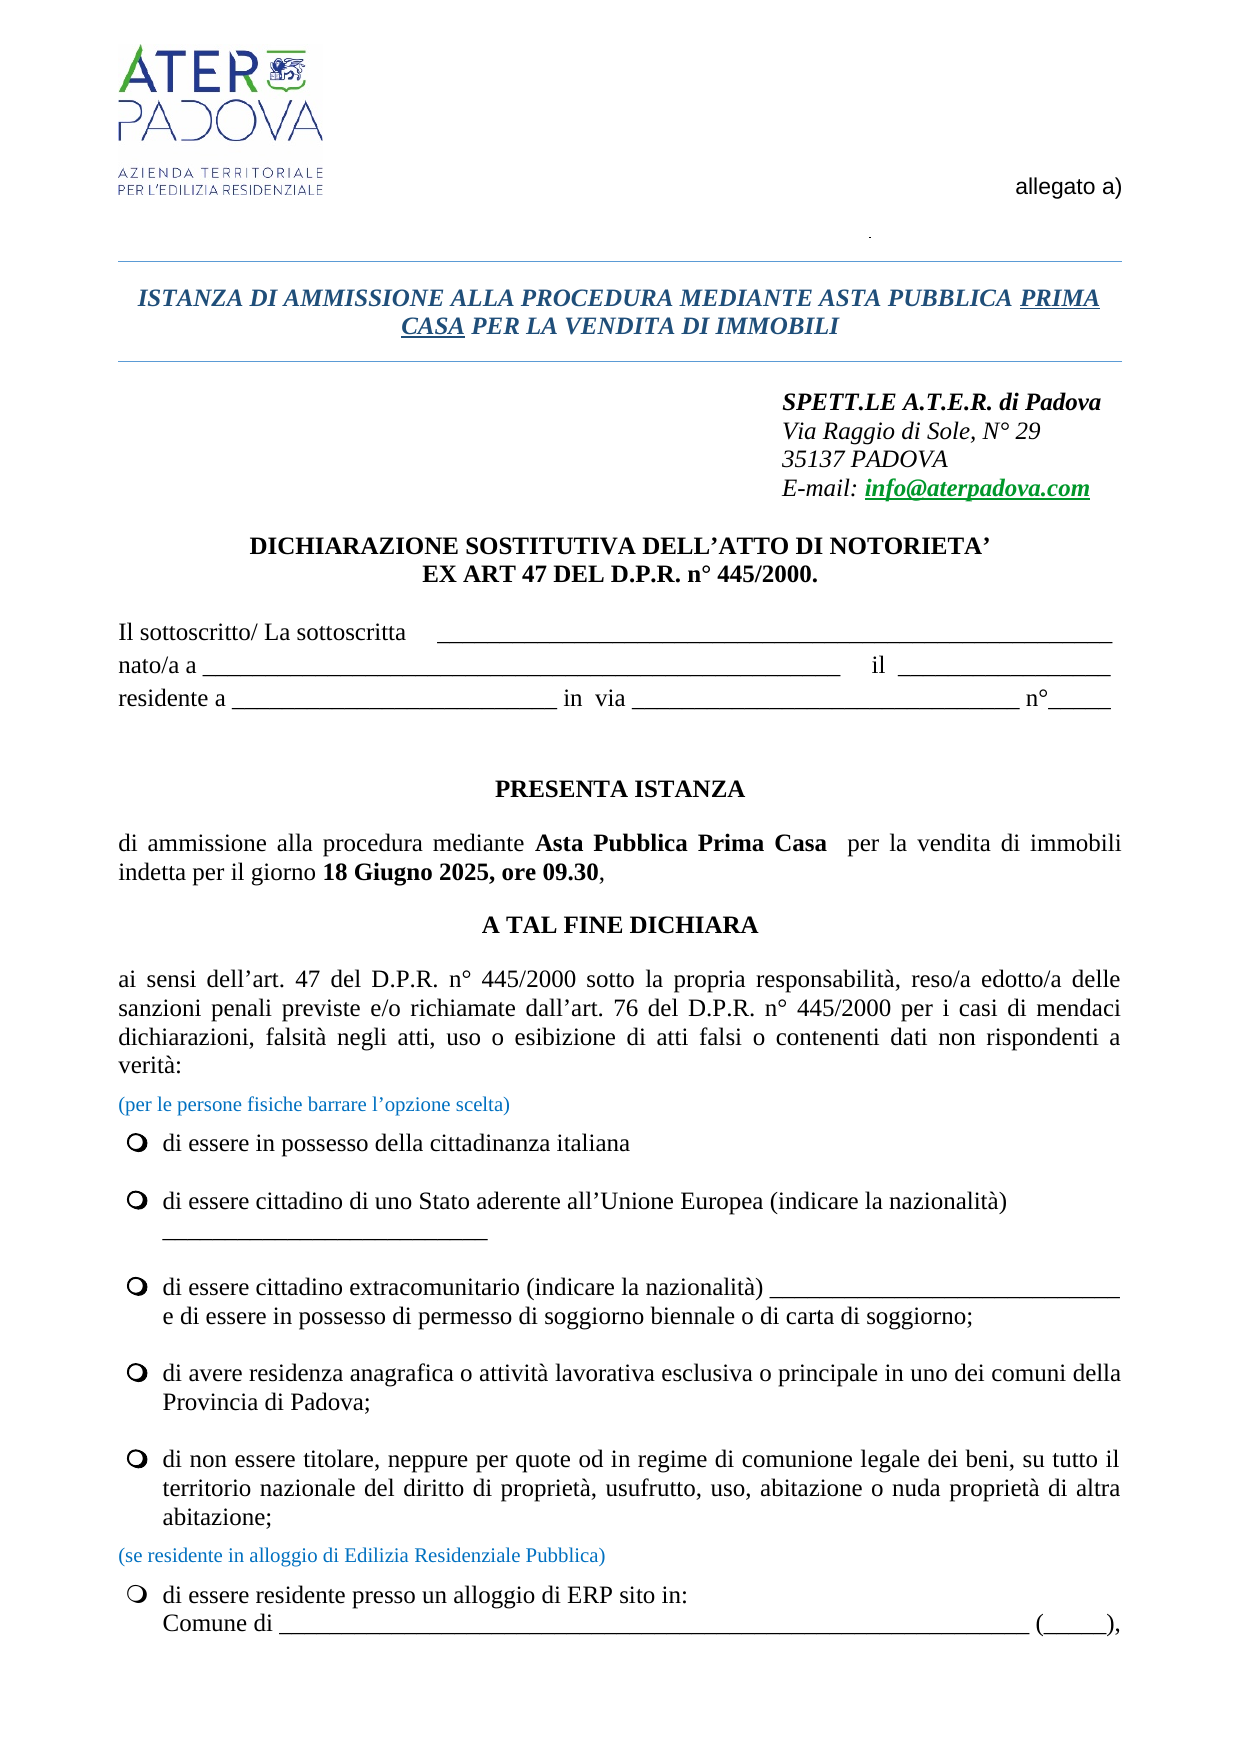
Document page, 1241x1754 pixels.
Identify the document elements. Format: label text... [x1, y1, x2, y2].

text (se residente in alloggio di Edilizia Residenziale Pubblica) [118, 1543, 1122, 1567]
list di essere cittadino di uno Stato aderente all’Unione Europea (indicare la nazionalità) __________________________ [125, 1186, 1122, 1243]
text PRESENTA ISTANZA [118, 774, 1122, 803]
text 35137 PADOVA [708, 444, 1122, 473]
list di non essere titolare, neppure per quote od in regime di comunione legale dei beni, su tutto il territorio nazionale del diritto di proprietà, usufrutto, uso, abitazione o nuda proprietà di altra abitazione; [125, 1444, 1122, 1531]
subtitle DICHIARAZIONE SOSTITUTIVA DELL’ATTO DI NOTORIETA’ [118, 531, 1122, 559]
text Comune di ____________________________________________________________ (_____), [162, 1608, 1122, 1637]
subtitle A TAL FINE DICHIARA [118, 910, 1122, 939]
text Via Raggio di Sole, N° 29 [708, 416, 1122, 444]
text (per le persone fisiche barrare l’opzione scelta) [118, 1092, 1122, 1116]
text ISTANZA DI AMMISSIONE ALLA PROCEDURA MEDIANTE ASTA PUBBLICA PRIMA CASA PER LA VENDITA DI IMMOBILI [118, 262, 1122, 361]
text E-mail: info@aterpadova.com [707, 473, 1122, 502]
text EX ART 47 DEL D.P.R. n° 445/2000. [118, 559, 1122, 588]
list di essere cittadino extracomunitario (indicare la nazionalità) ____________________________ [125, 1272, 1122, 1301]
text Il sottoscritto/ La sottoscritta ______________________________________________________ [118, 617, 1122, 646]
text residente a __________________________ in via _______________________________ n°_____ [118, 683, 1122, 712]
list di avere residenza anagrafica o attività lavorativa esclusiva o principale in uno dei comuni della Provincia di Padova; [125, 1358, 1122, 1416]
list di essere residente presso un alloggio di ERP sito in: [125, 1580, 1122, 1608]
picture [118, 44, 323, 195]
text SPETT.LE A.T.E.R. di Padova [707, 387, 1122, 416]
text di ammissione alla procedura mediante Asta Pubblica Prima Casa per la vendita di immobili indetta per il giorno 18 Giugno 2025, ore 09.30, [118, 828, 1122, 885]
text nato/a a ___________________________________________________ il _________________ [118, 650, 1122, 679]
list di essere in possesso della cittadinanza italiana [125, 1128, 1122, 1157]
text ai sensi dell’art. 47 del D.P.R. n° 445/2000 sotto la propria responsabilità, reso/a edotto/a delle sanzioni penali previste e/o richiamate dall’art. 76 del D.P.R. n° 445/2000 per i casi di mendaci dichiarazioni, falsità negli atti, uso o esibizione di atti falsi o contenenti dati non rispondenti a verità: [118, 964, 1122, 1079]
text e di essere in possesso di permesso di soggiorno biennale o di carta di soggiorno; [162, 1301, 1122, 1329]
